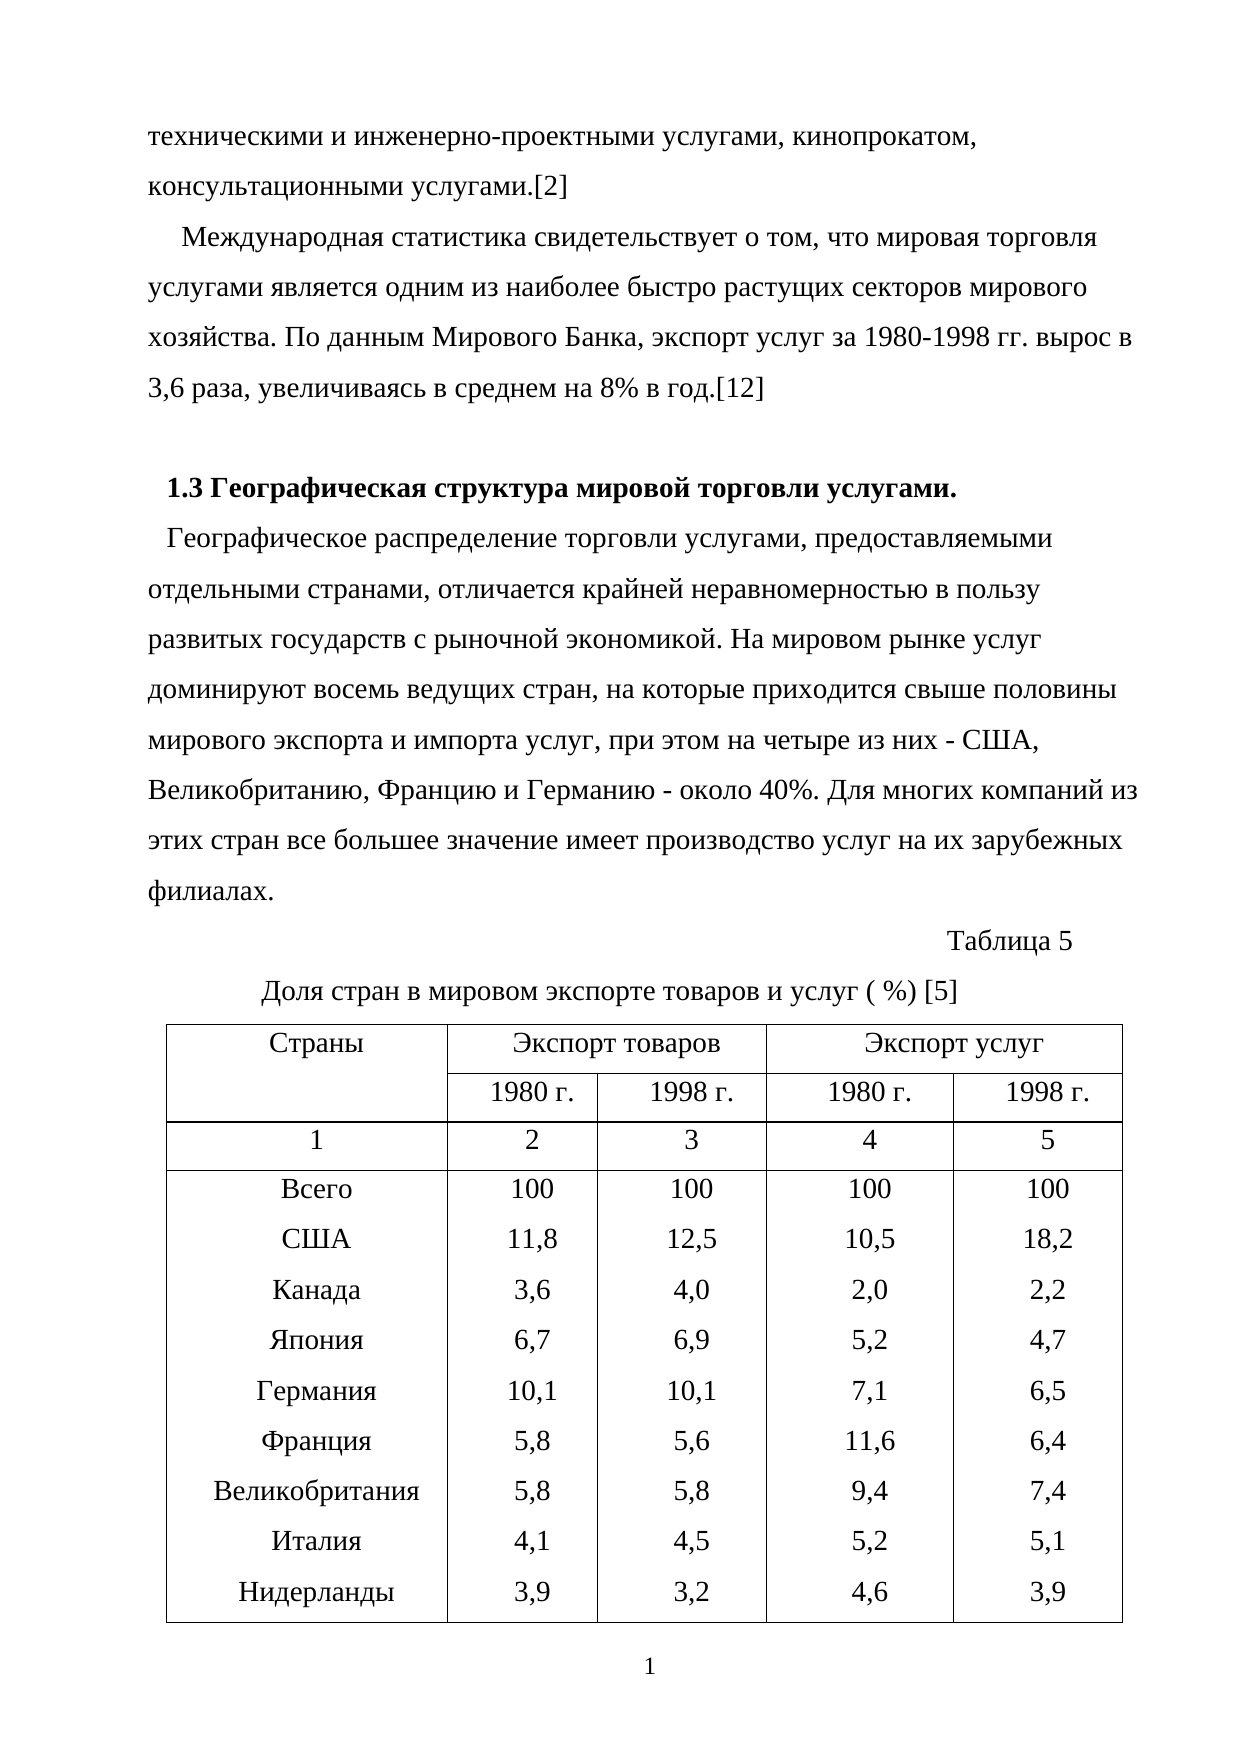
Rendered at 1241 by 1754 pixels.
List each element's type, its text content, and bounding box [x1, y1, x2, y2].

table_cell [954, 1171, 1122, 1622]
text Таблица 5 [148, 923, 1152, 957]
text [148, 118, 1152, 202]
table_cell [598, 1171, 766, 1622]
table_cell 1998 г. [598, 1074, 766, 1121]
table_cell 5 [954, 1123, 1122, 1170]
table_cell 1 [167, 1123, 447, 1170]
table_cell 2 [448, 1123, 597, 1170]
table_header Экспорт товаров [448, 1025, 766, 1073]
table_cell 1980 г. [448, 1074, 597, 1121]
table_cell 1998 г. [954, 1074, 1122, 1121]
table_cell 1980 г. [767, 1074, 953, 1121]
text Доля стран в мировом экспорте товаров и услуг ( %) [5] [148, 973, 1152, 1007]
text 1.3 Географическая структура мировой торговли услугами. [148, 470, 1152, 504]
table_header Экспорт услуг [767, 1025, 1122, 1073]
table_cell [448, 1171, 597, 1622]
table_header Страны [167, 1025, 447, 1121]
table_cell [767, 1171, 953, 1622]
table_cell 4 [767, 1123, 953, 1170]
text Международная статистика свидетельствует о том, что мировая торговля услугами является одним из наиболее быстро растущих секторов мирового хозяйства. По данным Мирового Банка, экспорт услуг за 1980-1998 гг. вырос в 3,6 раза, увеличиваясь в среднем на 8% в год.[12] [148, 219, 1152, 403]
table_cell 3 [598, 1123, 766, 1170]
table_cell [167, 1171, 447, 1622]
text Географическое распределение торговли услугами, предоставляемыми отдельными странами, отличается крайней неравномерностью в пользу развитых государств с рыночной экономикой. На мировом рынке услуг доминируют восемь ведущих стран, на которые приходится свыше половины мирового экспорта и импорта услуг, при этом на четыре из них - США, Великобританию, Францию и Германию - около 40%. Для многих компаний из этих стран все большее значение имеет производство услуг на их зарубежных филиалах. [148, 521, 1152, 906]
